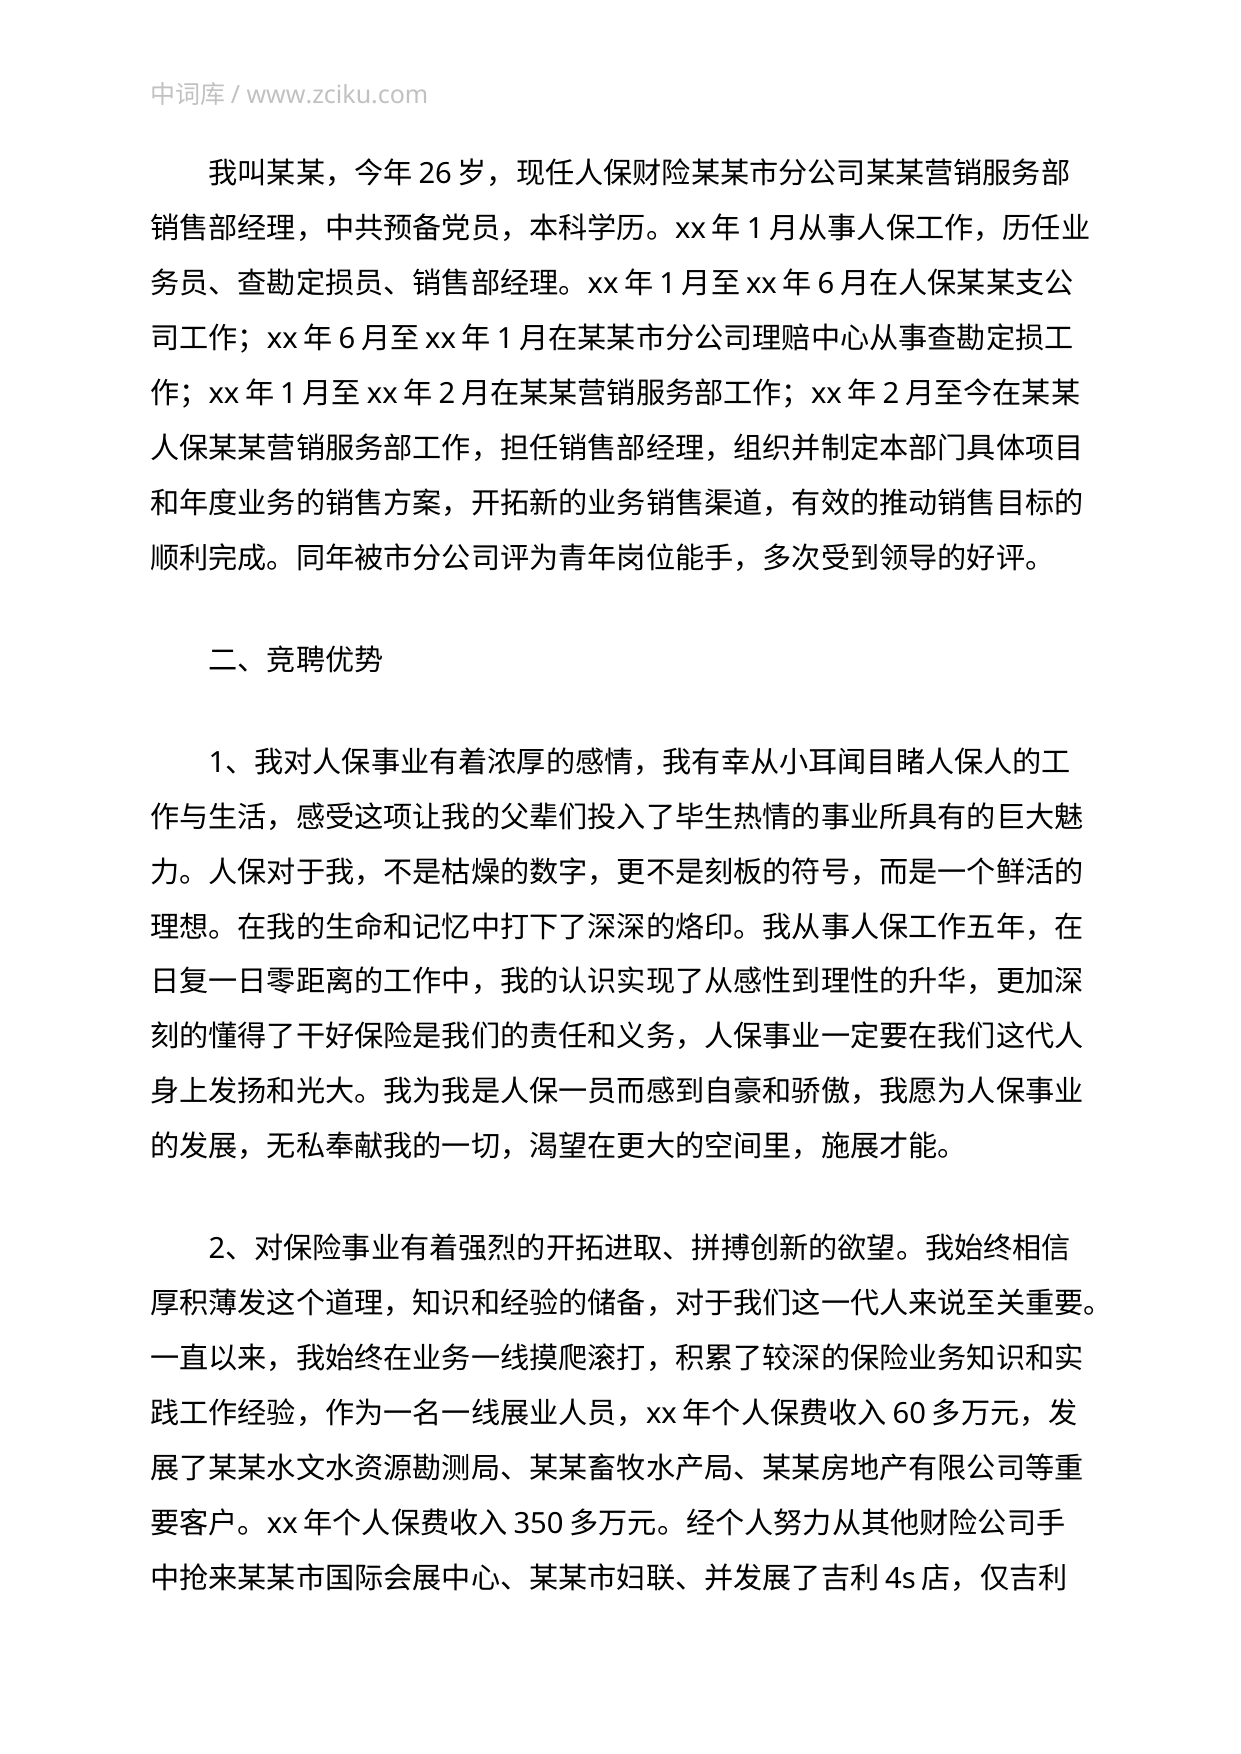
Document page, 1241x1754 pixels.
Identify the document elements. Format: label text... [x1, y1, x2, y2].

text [150, 1224, 1090, 1597]
text 二、竞聘优势 [150, 637, 1090, 679]
text 1、我对人保事业有着浓厚的感情，我有幸从小耳闻目睹人保人的工作与生活，感受这项让我的父辈们投入了毕生热情的事业所具有的巨大魅力。人保对于我，不是枯燥的数字，更不是刻板的符号，而是一个鲜活的理想。在我的生命和记忆中打下了深深的烙印。我从事人保工作五年，在日复一日零距离的工作中，我的认识实现了从感性到理性的升华，更加深刻的懂得了干好保险是我们的责任和义务，人保事业一定要在我们这代人身上发扬和光大。我为我是人保一员而感到自豪和骄傲，我愿为人保事业的发展，无私奉献我的一切，渴望在更大的空间里，施展才能。 [150, 738, 1090, 1165]
text 我叫某某，今年26岁，现任人保财险某某市分公司某某营销服务部销售部经理，中共预备党员，本科学历。xx年1月从事人保工作，历任业务员、查勘定损员、销售部经理。xx年1月至xx年6月在人保某某支公司工作；xx年6月至xx年1月在某某市分公司理赔中心从事查勘定损工作；xx年1月至xx年2月在某某营销服务部工作；xx年2月至今在某某人保某某营销服务部工作，担任销售部经理，组织并制定本部门具体项目和年度业务的销售方案，开拓新的业务销售渠道，有效的推动销售目标的顺利完成。同年被市分公司评为青年岗位能手，多次受到领导的好评。 [150, 150, 1090, 577]
